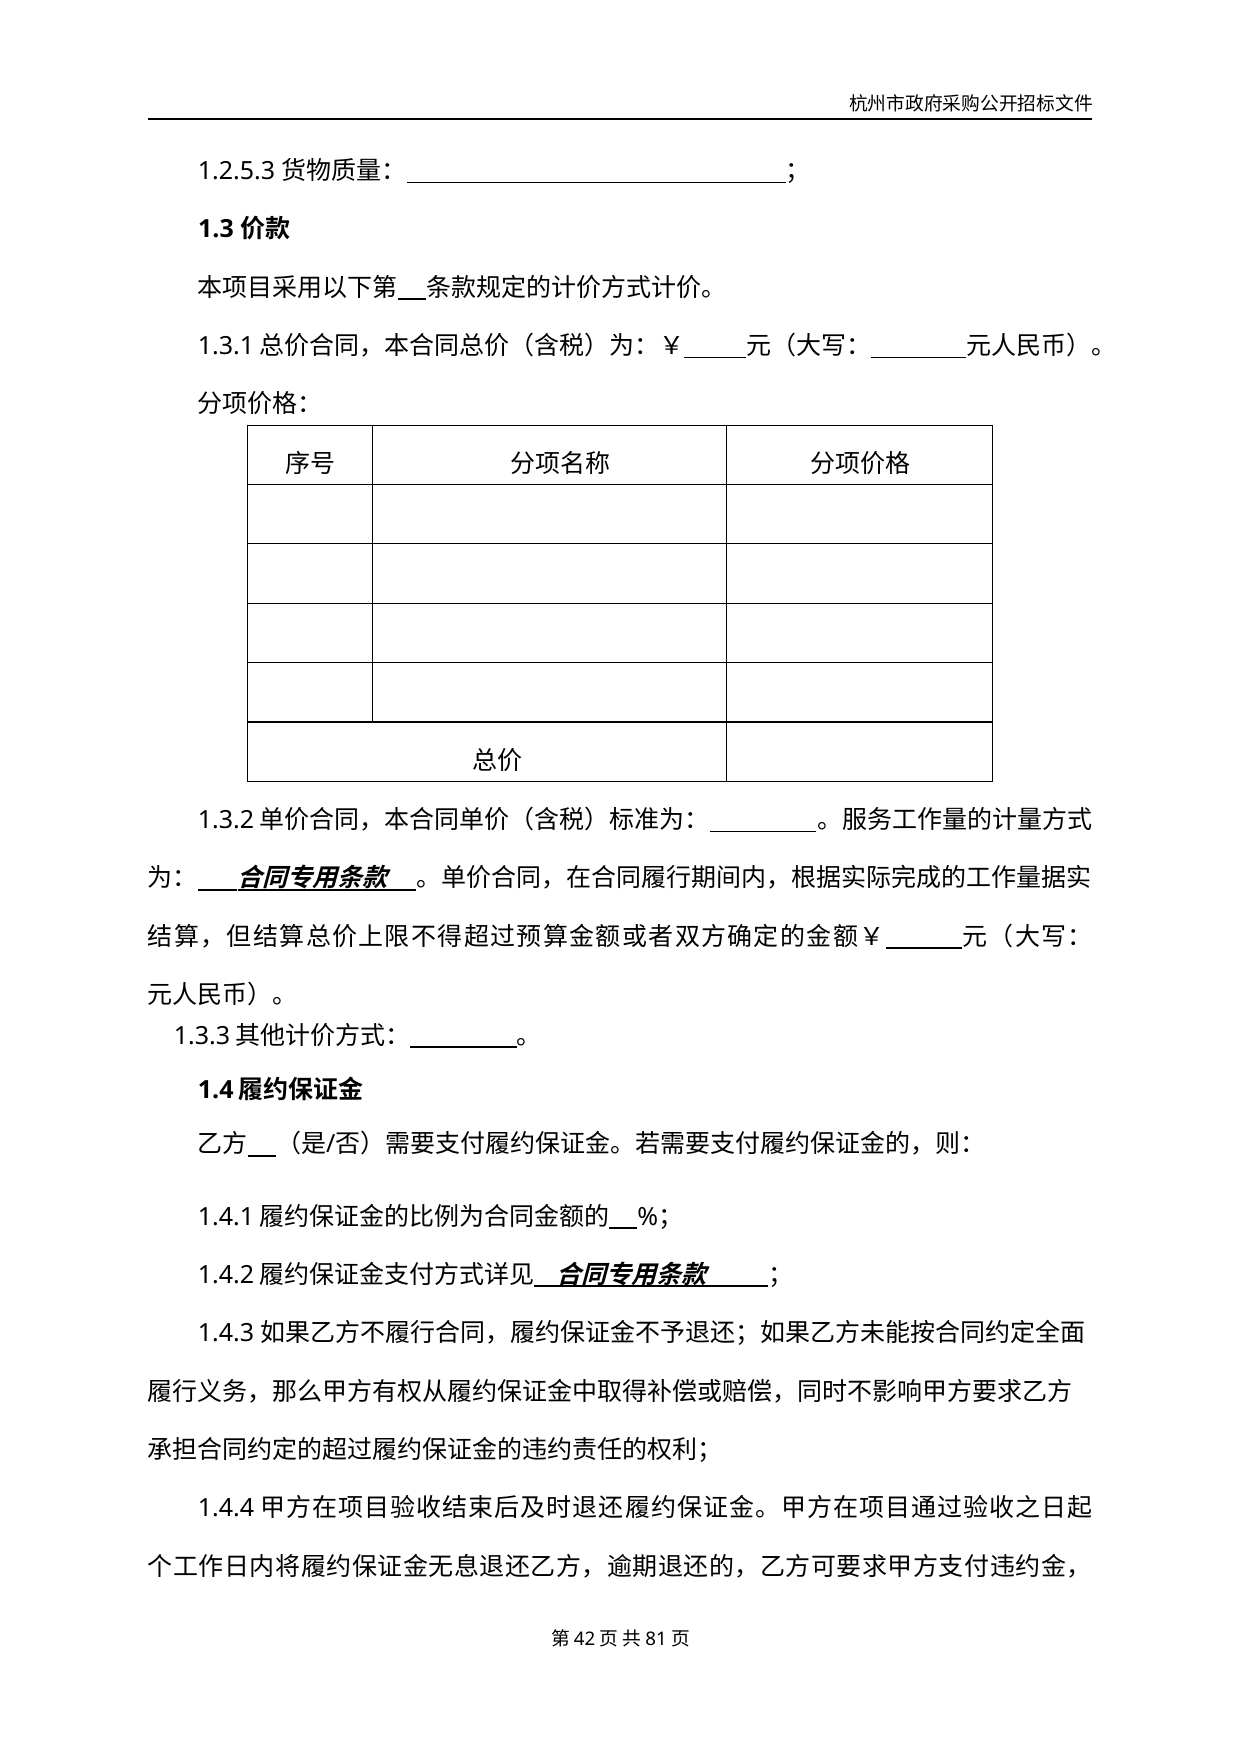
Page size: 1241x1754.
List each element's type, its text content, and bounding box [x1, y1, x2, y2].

table_cell [727, 485, 992, 543]
table_cell [373, 663, 726, 721]
text 1.4履约保证金 [148, 1069, 1092, 1106]
table_cell [373, 604, 726, 662]
text 1.3 价款 [148, 191, 1092, 249]
table_cell [727, 723, 992, 781]
table_cell [373, 485, 726, 543]
table_cell [248, 485, 372, 543]
text 1.3.1总价合同，本合同总价（含税）为：￥ 元（大写： 元人民币）。 [148, 308, 1092, 366]
table_cell [727, 604, 992, 662]
table_cell [248, 544, 372, 603]
table_cell 总价 [248, 723, 726, 781]
table_header 分项价格 [727, 426, 992, 484]
subtitle 1.3.3其他计价方式： 。 [148, 1015, 1092, 1051]
text 1.4.1履约保证金的比例为合同金额的 %； [148, 1178, 1092, 1237]
text 本项目采用以下第 条款规定的计价方式计价。 [148, 249, 1092, 308]
table_header 分项名称 [373, 426, 726, 484]
table_cell [248, 604, 372, 662]
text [148, 1470, 1092, 1587]
table_cell [248, 663, 372, 721]
table_cell [727, 663, 992, 721]
text 1.4.2履约保证金支付方式详见 合同专用条款 ； [148, 1237, 1092, 1295]
table_cell [373, 544, 726, 603]
table_cell [727, 544, 992, 603]
text 乙方 （是/否）需要支付履约保证金。若需要支付履约保证金的，则： [148, 1124, 1092, 1160]
subtitle 1.4.3 如果乙方不履行合同，履约保证金不予退还；如果乙方未能按合同约定全面履行义务，那么甲方有权从履约保证金中取得补偿或赔偿，同时不影响甲方要求乙方承担合同约定的超过履约保证金的违约责任的权利； [148, 1295, 1092, 1470]
table_header 序号 [248, 426, 372, 484]
text 分项价格： [148, 366, 1092, 424]
text 1.3.2单价合同，本合同单价（含税）标准为： 。服务工作量的计量方式为： 合同专用条款 。单价合同，在合同履行期间内，根据实际完成的工作量据实结算，但结算总价上限不得超过预算金额或者双方确定的金额￥ 元（大写： 元人民币）。 [148, 782, 1092, 1015]
text 1.2.5.3 货物质量： ； [148, 133, 1092, 191]
